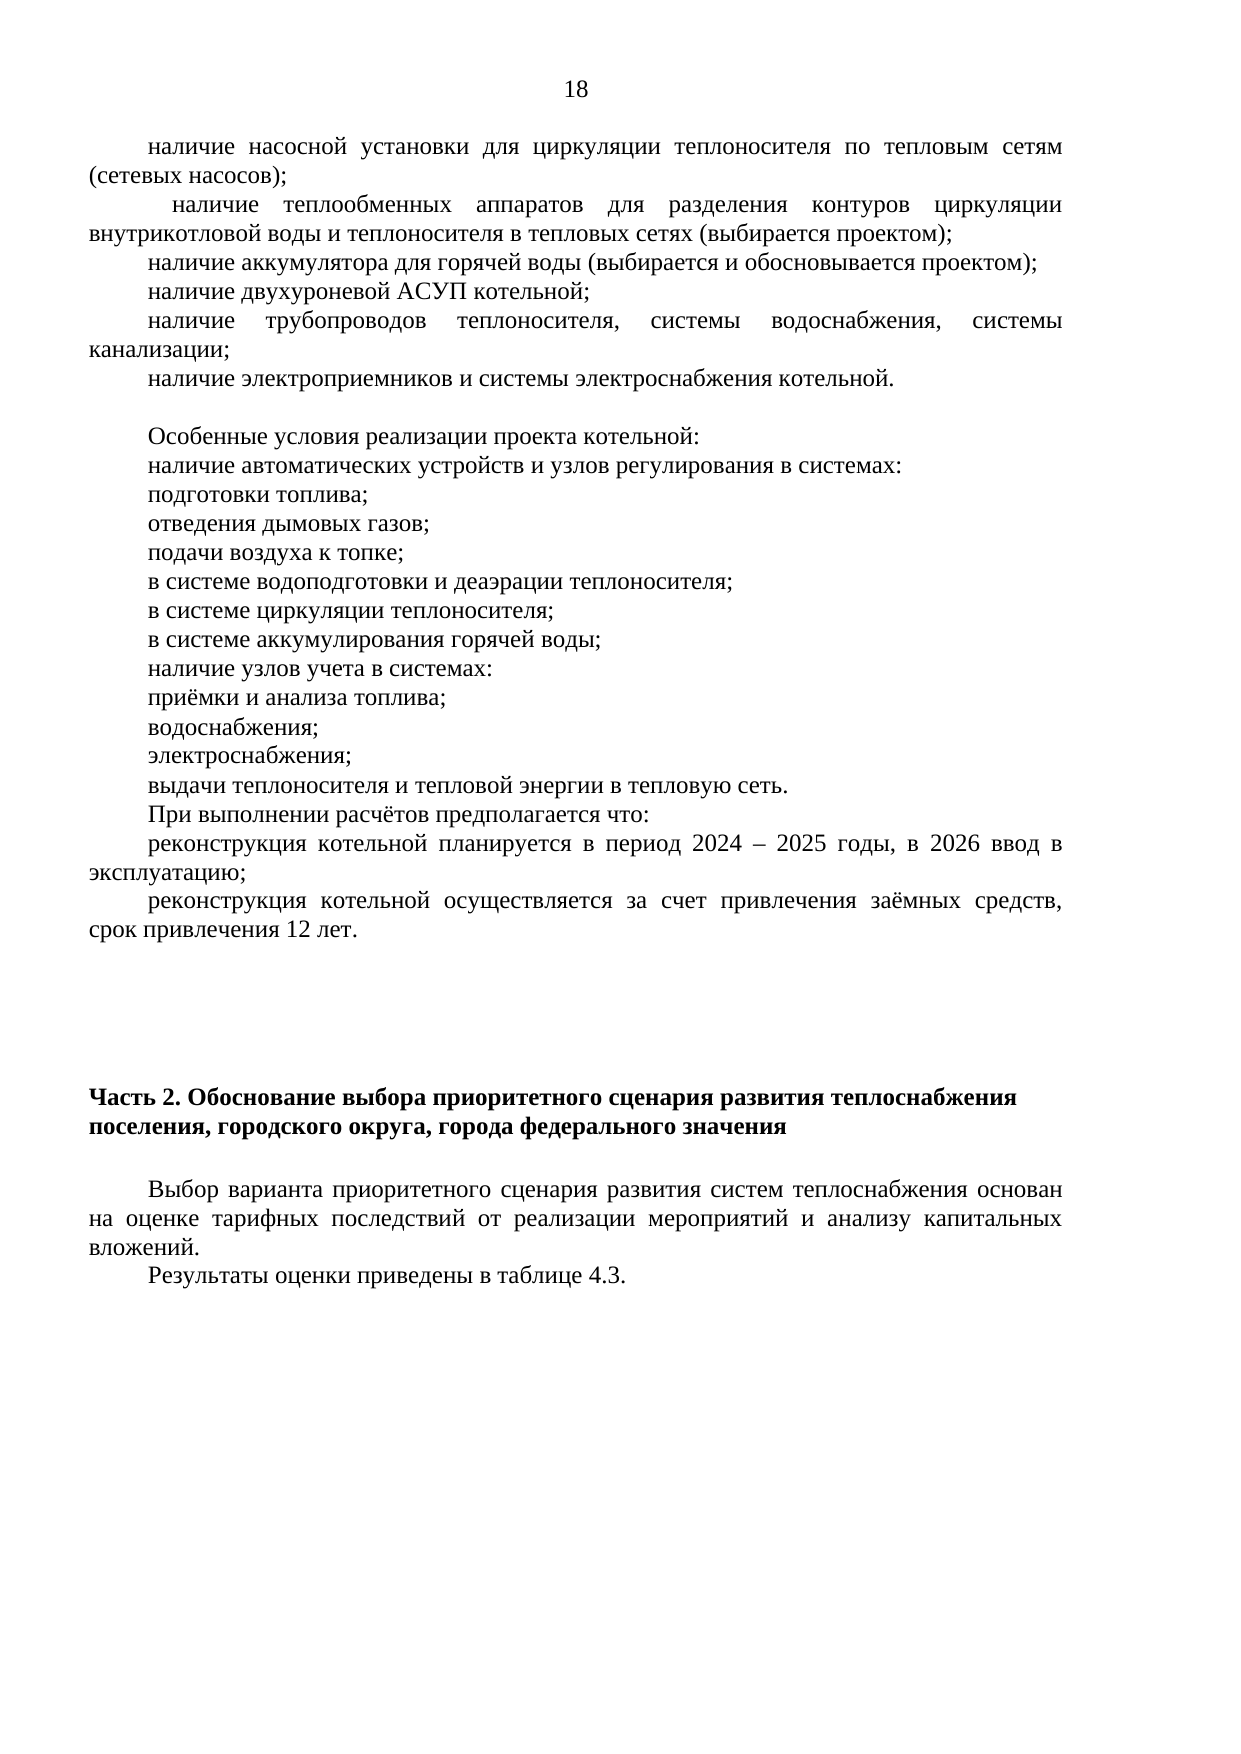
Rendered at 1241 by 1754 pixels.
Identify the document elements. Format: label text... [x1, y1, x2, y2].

text Особенные условия реализации проекта котельной: [88, 421, 1063, 450]
text наличие узлов учета в системах: [88, 653, 1063, 682]
text наличие автоматических устройств и узлов регулирования в системах: [88, 450, 1063, 479]
text наличие теплообменных аппаратов для разделения контуров циркуляции внутрикотловой воды и теплоносителя в тепловых сетях (выбирается проектом); [88, 189, 1063, 247]
text наличие электроприемников и системы электроснабжения котельной. [88, 363, 1063, 392]
text электроснабжения; [88, 741, 1063, 769]
text в системе циркуляции теплоносителя; [88, 595, 1063, 624]
text наличие трубопроводов теплоносителя, системы водоснабжения, системы канализации; [88, 305, 1063, 362]
text При выполнении расчётов предполагается что: [88, 799, 1063, 827]
text наличие насосной установки для циркуляции теплоносителя по тепловым сетям (сетевых насосов); [88, 131, 1063, 189]
text водоснабжения; [88, 712, 1063, 740]
text реконструкция котельной осуществляется за счет привлечения заёмных средств, срок привлечения 12 лет. [88, 886, 1063, 943]
subtitle Часть 2. Обоснование выбора приоритетного сценария развития теплоснабжения поселения, городского округа, города федерального значения [88, 1082, 1063, 1139]
text выдачи теплоносителя и тепловой энергии в тепловую сеть. [88, 770, 1063, 798]
text Результаты оценки приведены в таблице 4.3. [88, 1261, 1063, 1289]
text в системе аккумулирования горячей воды; [88, 624, 1063, 653]
text отведения дымовых газов; [88, 508, 1063, 537]
text подачи воздуха к топке; [88, 537, 1063, 566]
text наличие аккумулятора для горячей воды (выбирается и обосновывается проектом); [88, 247, 1063, 276]
text Выбор варианта приоритетного сценария развития систем теплоснабжения основан на оценке тарифных последствий от реализации мероприятий и анализу капитальных вложений. [88, 1174, 1063, 1260]
text реконструкция котельной планируется в период 2024 – 2025 годы, в 2026 ввод в эксплуатацию; [88, 828, 1063, 885]
text приёмки и анализа топлива; [88, 682, 1063, 711]
text подготовки топлива; [88, 479, 1063, 508]
text в системе водоподготовки и деаэрации теплоносителя; [88, 566, 1063, 595]
text наличие двухуроневой АСУП котельной; [88, 276, 1063, 305]
